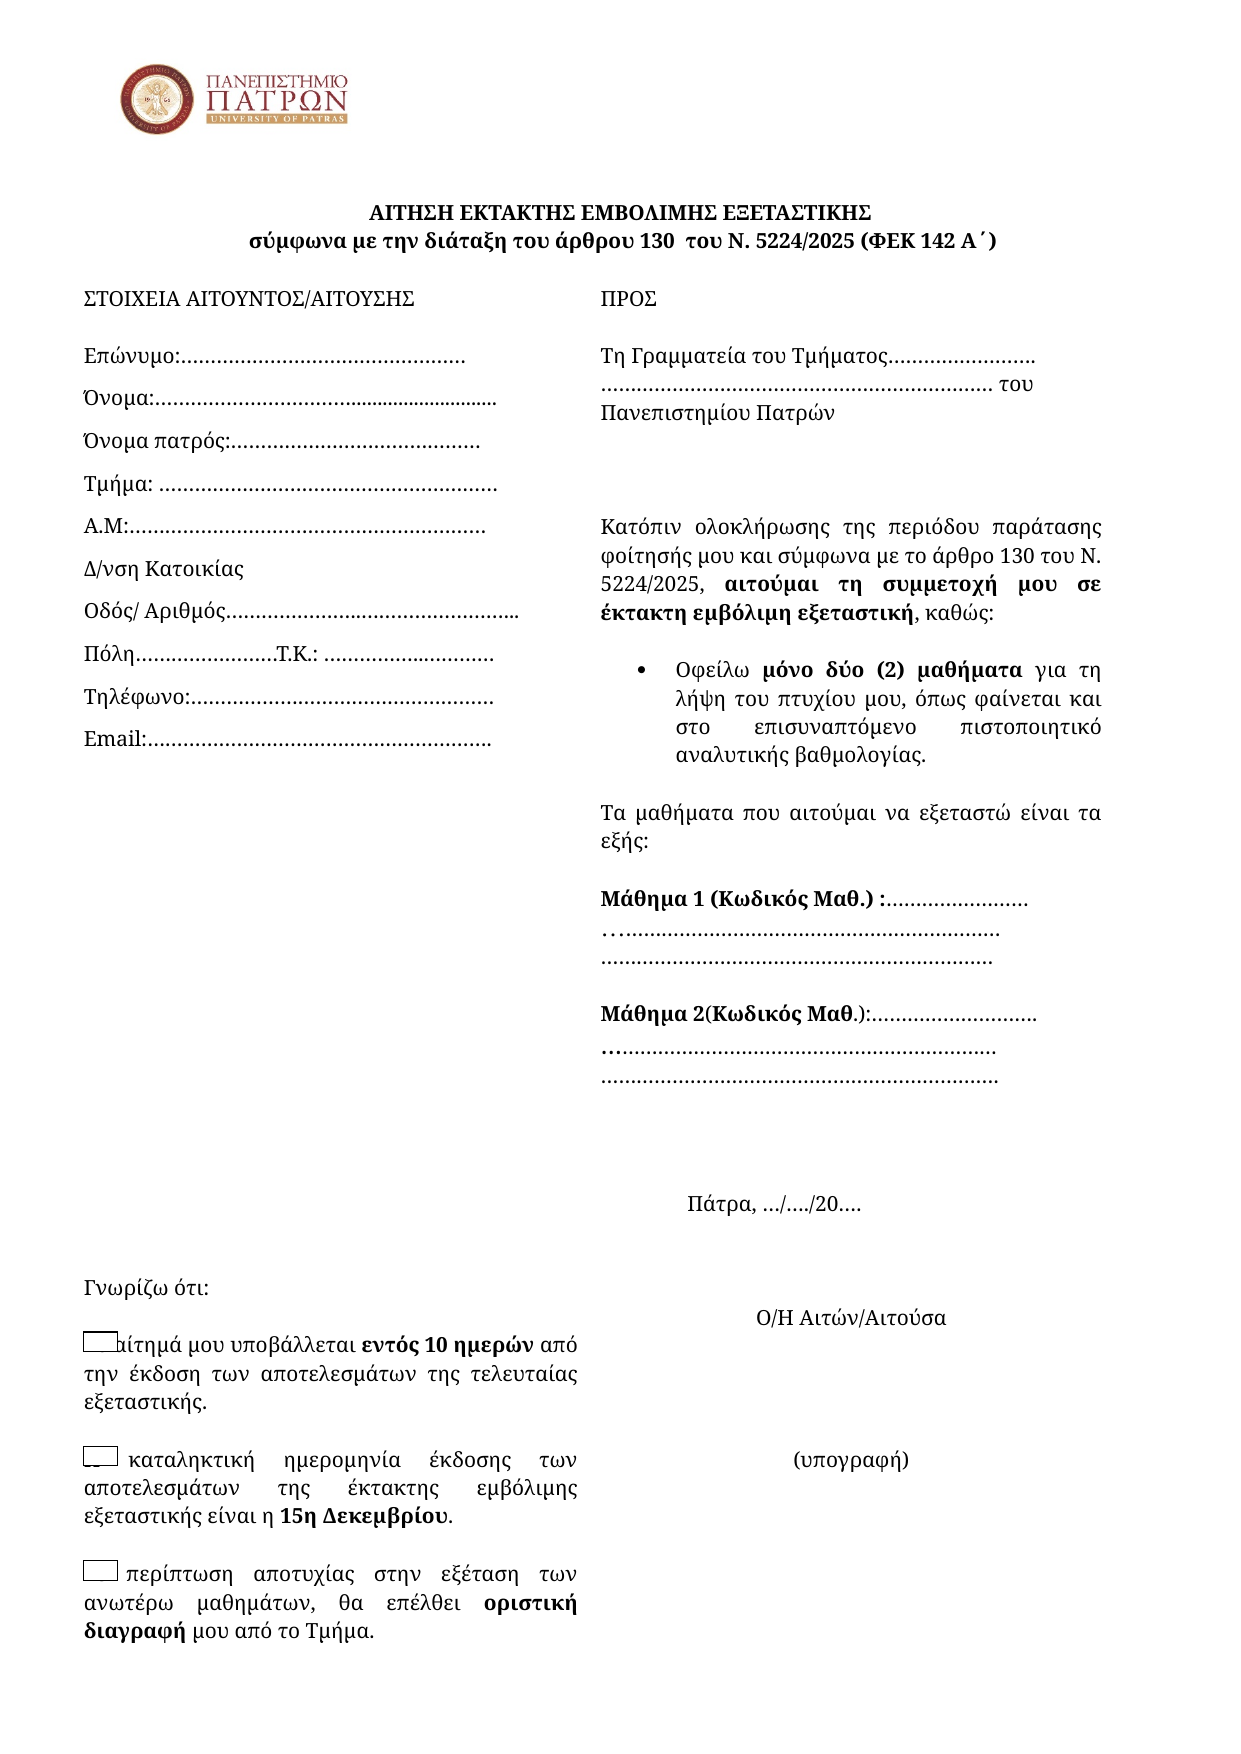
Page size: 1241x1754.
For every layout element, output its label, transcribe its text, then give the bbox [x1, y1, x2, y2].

table_header ΠΡΟΣ Τη Γραμματεία του Τμήματος……………………. ………………………………………………………… του Πανεπιστημίου Πατρών Κατόπιν ολοκλήρωσης της περιόδου παράτασης φοίτησής μου και σύμφωνα με το άρθρο 130 του Ν. 5224/2025, αιτούμαι τη συμμετοχή μου σε έκτακτη εμβόλιμη εξεταστική, καθώς: Οφείλω μόνο δύο (2) μαθήματα για τη λήψη του πτυχίου μου, όπως φαίνεται και στο επισυναπτόμενο πιστοποιητικό αναλυτικής βαθμολογίας. Τα μαθήματα που αιτούμαι να εξεταστώ είναι τα εξής: Μάθημα 1 (Κωδικός Μαθ.) :…………………… ………………………………………………………… ………………………………………………………… Μάθημα 2(Κωδικός Μαθ.):………………………. ………………………………………………………… …………………………………………………………. Πάτρα, …/…./20…. Ο/Η Αιτών/Αιτούσα (υπογραφή) [590, 284, 1113, 1644]
text ΑΙΤΗΣΗ ΕΚΤΑΚΤΗΣ ΕΜΒΟΛΙΜΗΣ ΕΞΕΤΑΣΤΙΚΗΣ [187, 198, 1053, 226]
picture [113, 58, 354, 141]
text σύμφωνα με την διάταξη του άρθρου 130 του Ν. 5224/2025 (ΦΕΚ 142 Α΄) [187, 226, 1059, 254]
table_header ΣΤΟΙΧΕΙΑ ΑΙΤΟΥΝΤΟΣ/ΑΙΤΟΥΣΗΣ Επώνυμο:………………………………………… Όνομα:……………………………............................ Όνομα πατρός:…………………………………… Τμήμα: ………………………………………………… Α.Μ:…………………………………………………… Δ/νση Κατοικίας Οδός/ Αριθμός…………………..……………………... Πόλη……………………Τ.Κ.: ……………..………… Τηλέφωνο:…………………………………………… Email:…………………………………………………. Γνωρίζω ότι: Το αίτημά μου υποβάλλεται εντός 10 ημερών από την έκδοση των αποτελεσμάτων της τελευταίας εξεταστικής. Η καταληκτική ημερομηνία έκδοσης των αποτελεσμάτων της έκτακτης εμβόλιμης εξεταστικής είναι η 15η Δεκεμβρίου. Σε περίπτωση αποτυχίας στην εξέταση των ανωτέρω μαθημάτων, θα επέλθει οριστική διαγραφή μου από το Τμήμα. [73, 284, 589, 1644]
